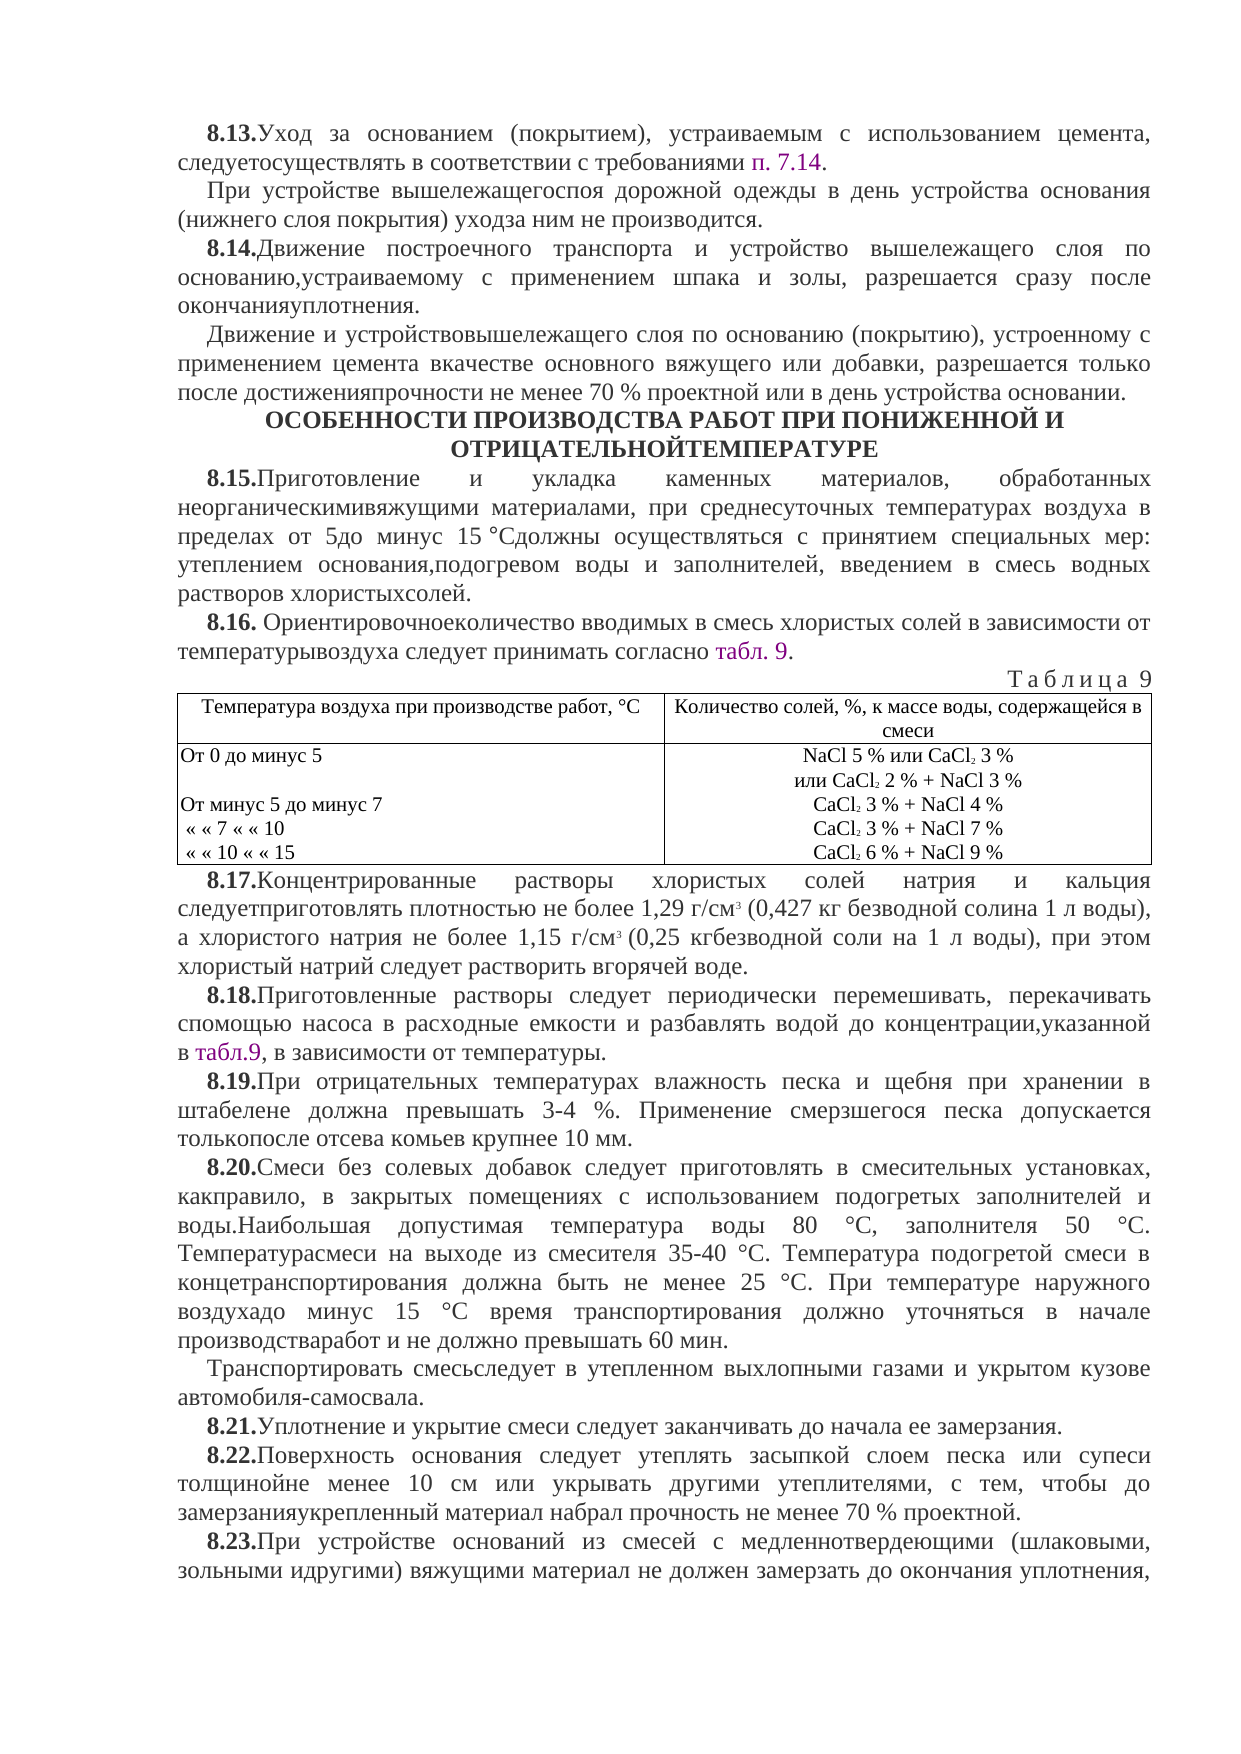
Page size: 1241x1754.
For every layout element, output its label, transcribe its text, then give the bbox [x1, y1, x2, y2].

text Таблица 9 [177, 664, 1152, 693]
text 8.22.Поверхность основания следует утеплять засыпкой слоем песка или супеси толщинойне менее 10 см или укрывать другими утеплителями, с тем, чтобы до замерзанияукрепленный материал набрал прочность не менее 70 % проектной. [177, 1440, 1152, 1526]
text 8.16. Ориентировочноеколичество вводимых в смесь хлористых солей в зависимости от температурывоздуха следует принимать согласно табл. 9. [177, 607, 1152, 664]
text Движение и устройствовышележащего слоя по основанию (покрытию), устроенному с применением цемента вкачестве основного вяжущего или добавки, разрешается только после достиженияпрочности не менее 70 % проектной или в день устройства основании. [177, 319, 1152, 406]
table_cell « « 7 « « 10 [178, 816, 664, 840]
table_cell От 0 до минус 5 [178, 744, 664, 792]
text 8.13.Уход за основанием (покрытием), устраиваемым с использованием цемента, следуетосуществлять в соответствии с требованиями п. 7.14. [177, 118, 1152, 176]
text 8.18.Приготовленные растворы следует периодически перемешивать, перекачивать спомощью насоса в расходные емкости и разбавлять водой до концентрации,указанной в табл.9, в зависимости от температуры. [177, 980, 1152, 1066]
text 8.14.Движение построечного транспорта и устройство вышележащего слоя по основанию,устраиваемому с применением шпака и золы, разрешается сразу после окончанияуплотнения. [177, 233, 1152, 319]
table_cell CaCl2 3 % + NaCl 4 % [665, 792, 1151, 816]
text ОСОБЕННОСТИ ПРОИЗВОДСТВА РАБОТ ПРИ ПОНИЖЕННОЙ И ОТРИЦАТЕЛЬНОЙТЕМПЕРАТУРЕ [177, 406, 1152, 463]
table_cell NaCl 5 % или CaCl2 3 % или CaCl2 2 % + NaCl 3 % [665, 744, 1151, 792]
text 8.15.Приготовление и укладка каменных материалов, обработанных неорганическимивяжущими материалами, при среднесуточных температурах воздуха в пределах от 5до минус 15 °Сдолжны осуществляться с принятием специальных мер: утеплением основания,подогревом воды и заполнителей, введением в смесь водных растворов хлористыхсолей. [177, 463, 1152, 607]
table_cell « « 10 « « 15 [178, 840, 664, 864]
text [177, 1526, 1152, 1583]
table_cell CaCl2 3 % + NaCl 7 % [665, 816, 1151, 840]
table_header Количество солей, %, к массе воды, содержащейся в смеси [665, 694, 1151, 742]
table_cell От минус 5 до минус 7 [178, 792, 664, 816]
table_cell CaCl2 6 % + NaCl 9 % [665, 840, 1151, 864]
text 8.17.Концентрированные растворы хлористых солей натрия и кальция следуетприготовлять плотностью не более 1,29 г/см3 (0,427 кг безводной солина 1 л воды), а хлористого натрия не более 1,15 г/см3 (0,25 кгбезводной соли на 1 л воды), при этом хлористый натрий следует растворить вгорячей воде. [177, 865, 1152, 980]
text При устройстве вышележащегоспоя дорожной одежды в день устройства основания (нижнего слоя покрытия) уходза ним не производится. [177, 176, 1152, 233]
table_header Температура воздуха при производстве работ, °С [178, 694, 664, 742]
text 8.21.Уплотнение и укрытие смеси следует заканчивать до начала ее замерзания. [177, 1411, 1152, 1440]
text Транспортировать смесьследует в утепленном выхлопными газами и укрытом кузове автомобиля-самосвала. [177, 1353, 1152, 1411]
text 8.19.При отрицательных температурах влажность песка и щебня при хранении в штабелене должна превышать 3-4 %. Применение смерзшегося песка допускается толькопосле отсева комьев крупнее 10 мм. [177, 1066, 1152, 1152]
text 8.20.Смеси без солевых добавок следует приготовлять в смесительных установках, какправило, в закрытых помещениях с использованием подогретых заполнителей и воды.Наибольшая допустимая температура воды 80 °С, заполнителя 50 °С. Температурасмеси на выходе из смесителя 35-40 °С. Температура подогретой смеси в концетранспортирования должна быть не менее 25 °С. При температуре наружного воздухадо минус 15 °С время транспортирования должно уточняться в начале производстваработ и не должно превышать 60 мин. [177, 1152, 1152, 1353]
